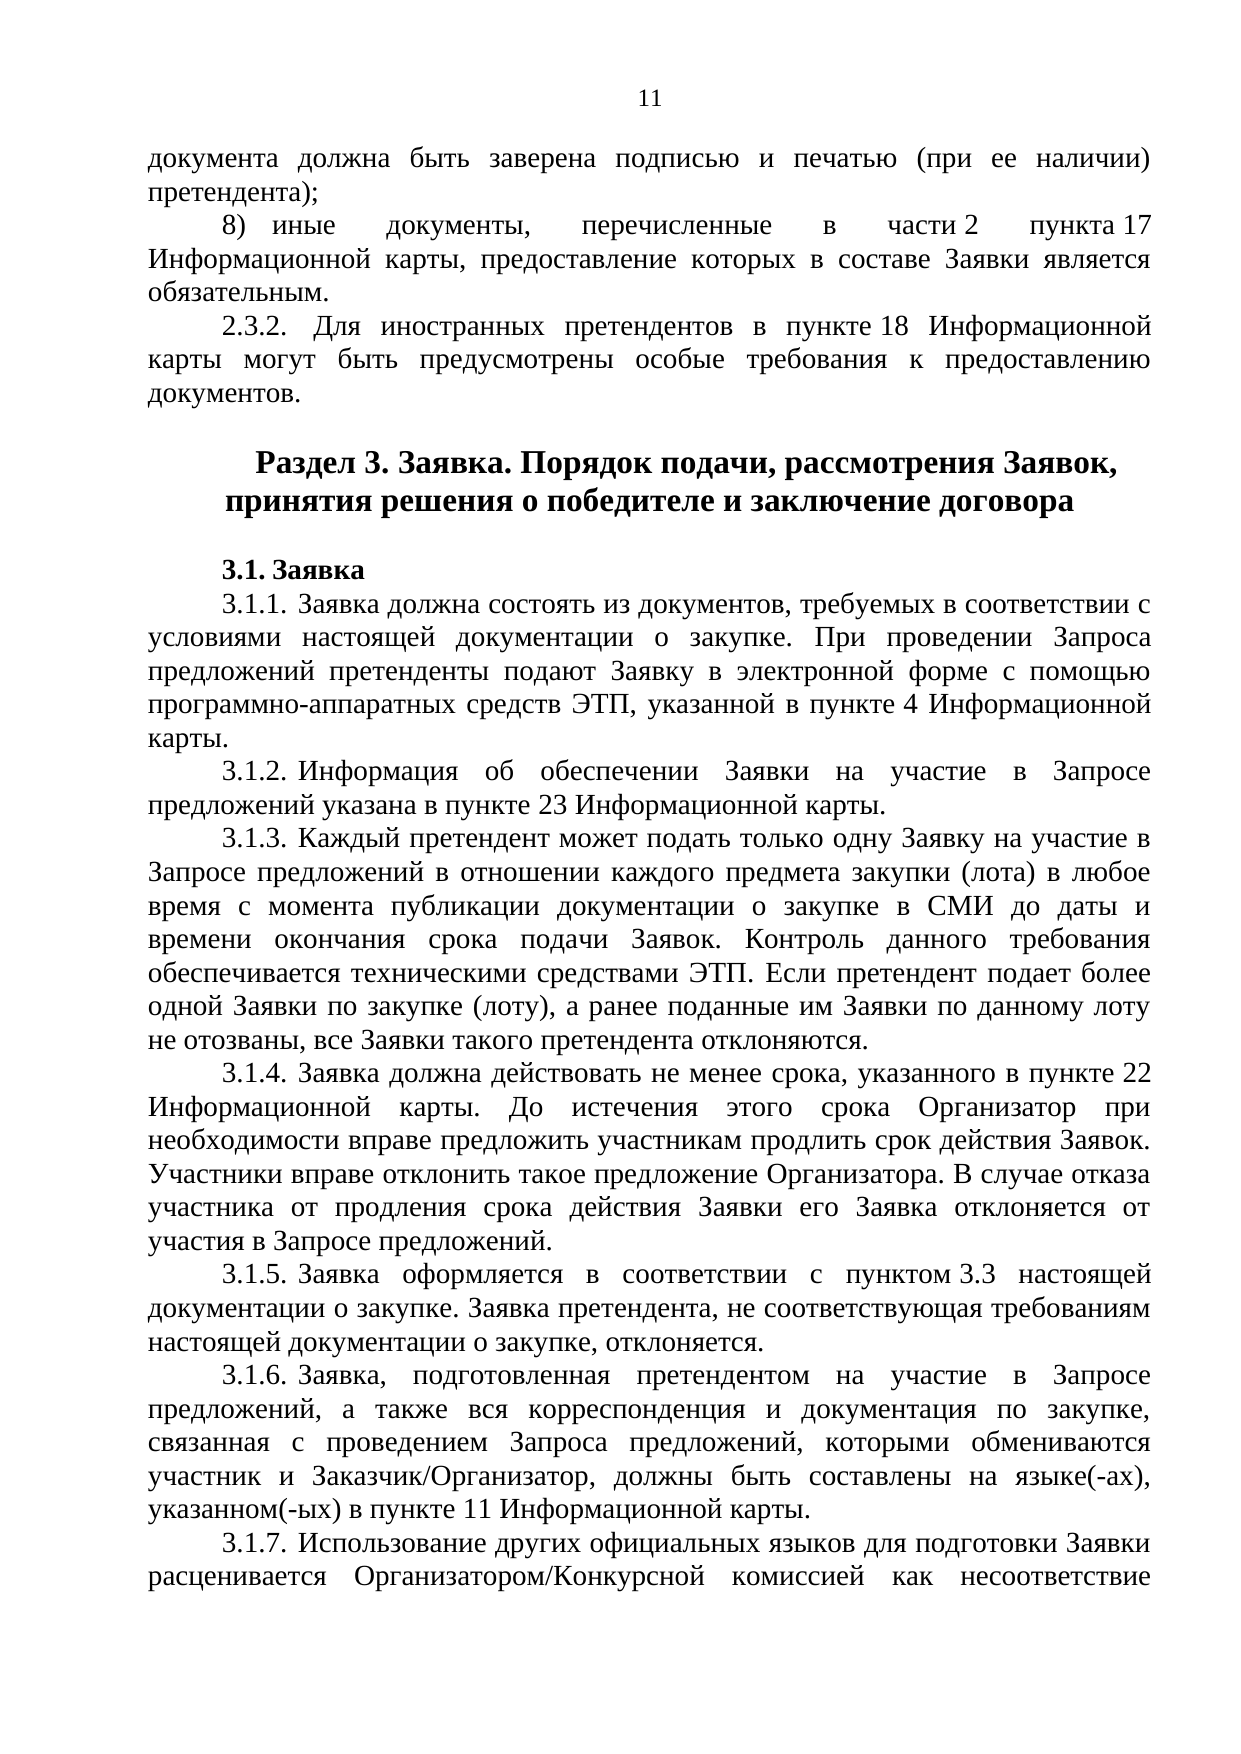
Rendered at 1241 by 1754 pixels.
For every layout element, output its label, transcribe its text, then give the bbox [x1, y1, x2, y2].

list Заявка должна состоять из документов, требуемых в соответствии с условиями настоящей документации о закупке. При проведении Запроса предложений претенденты подают Заявку в электронной форме с помощью программно-аппаратных средств ЭТП, указанной в пункте 4 Информационной карты. [148, 586, 1152, 753]
list Заявка должна действовать не менее срока, указанного в пункте 22 Информационной карты. До истечения этого срока Организатор при необходимости вправе предложить участникам продлить срок действия Заявок. Участники вправе отклонить такое предложение Организатора. В случае отказа участника от продления срока действия Заявки его Заявка отклоняется от участия в Запросе предложений. [148, 1055, 1152, 1257]
list Каждый претендент может подать только одну Заявку на участие в Запросе предложений в отношении каждого предмета закупки (лота) в любое время с момента публикации документации о закупке в СМИ до даты и времени окончания срока подачи Заявок. Контроль данного требования обеспечивается техническими средствами ЭТП. Если претендент подает более одной Заявки по закупке (лоту), а ранее поданные им Заявки по данному лоту не отозваны, все Заявки такого претендента отклоняются. [148, 821, 1152, 1055]
text 8) иные документы, перечисленные в части 2 пункта 17 Информационной карты, предоставление которых в составе Заявки является обязательным. [148, 207, 1152, 308]
list Заявка [148, 552, 1152, 586]
list Заявка оформляется в соответствии с пунктом 3.3 настоящей документации о закупке. Заявка претендента, не соответствующая требованиям настоящей документации о закупке, отклоняется. [148, 1257, 1152, 1357]
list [148, 1525, 1152, 1592]
list Информация об обеспечении Заявки на участие в Запросе предложений указана в пункте 23 Информационной карты. [148, 753, 1152, 821]
list Для иностранных претендентов в пункте 18 Информационной карты могут быть предусмотрены особые требования к предоставлению документов. [148, 308, 1152, 408]
list Заявка, подготовленная претендентом на участие в Запросе предложений, а также вся корреспонденция и документация по закупке, связанная с проведением Запроса предложений, которыми обмениваются участник и Заказчик/Организатор, должны быть составлены на языке(-ах), указанном(-ых) в пункте 11 Информационной карты. [148, 1357, 1152, 1525]
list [148, 140, 1152, 207]
text Раздел 3. Заявка. Порядок подачи, рассмотрения Заявок, принятия решения о победителе и заключение договора [148, 442, 1152, 519]
